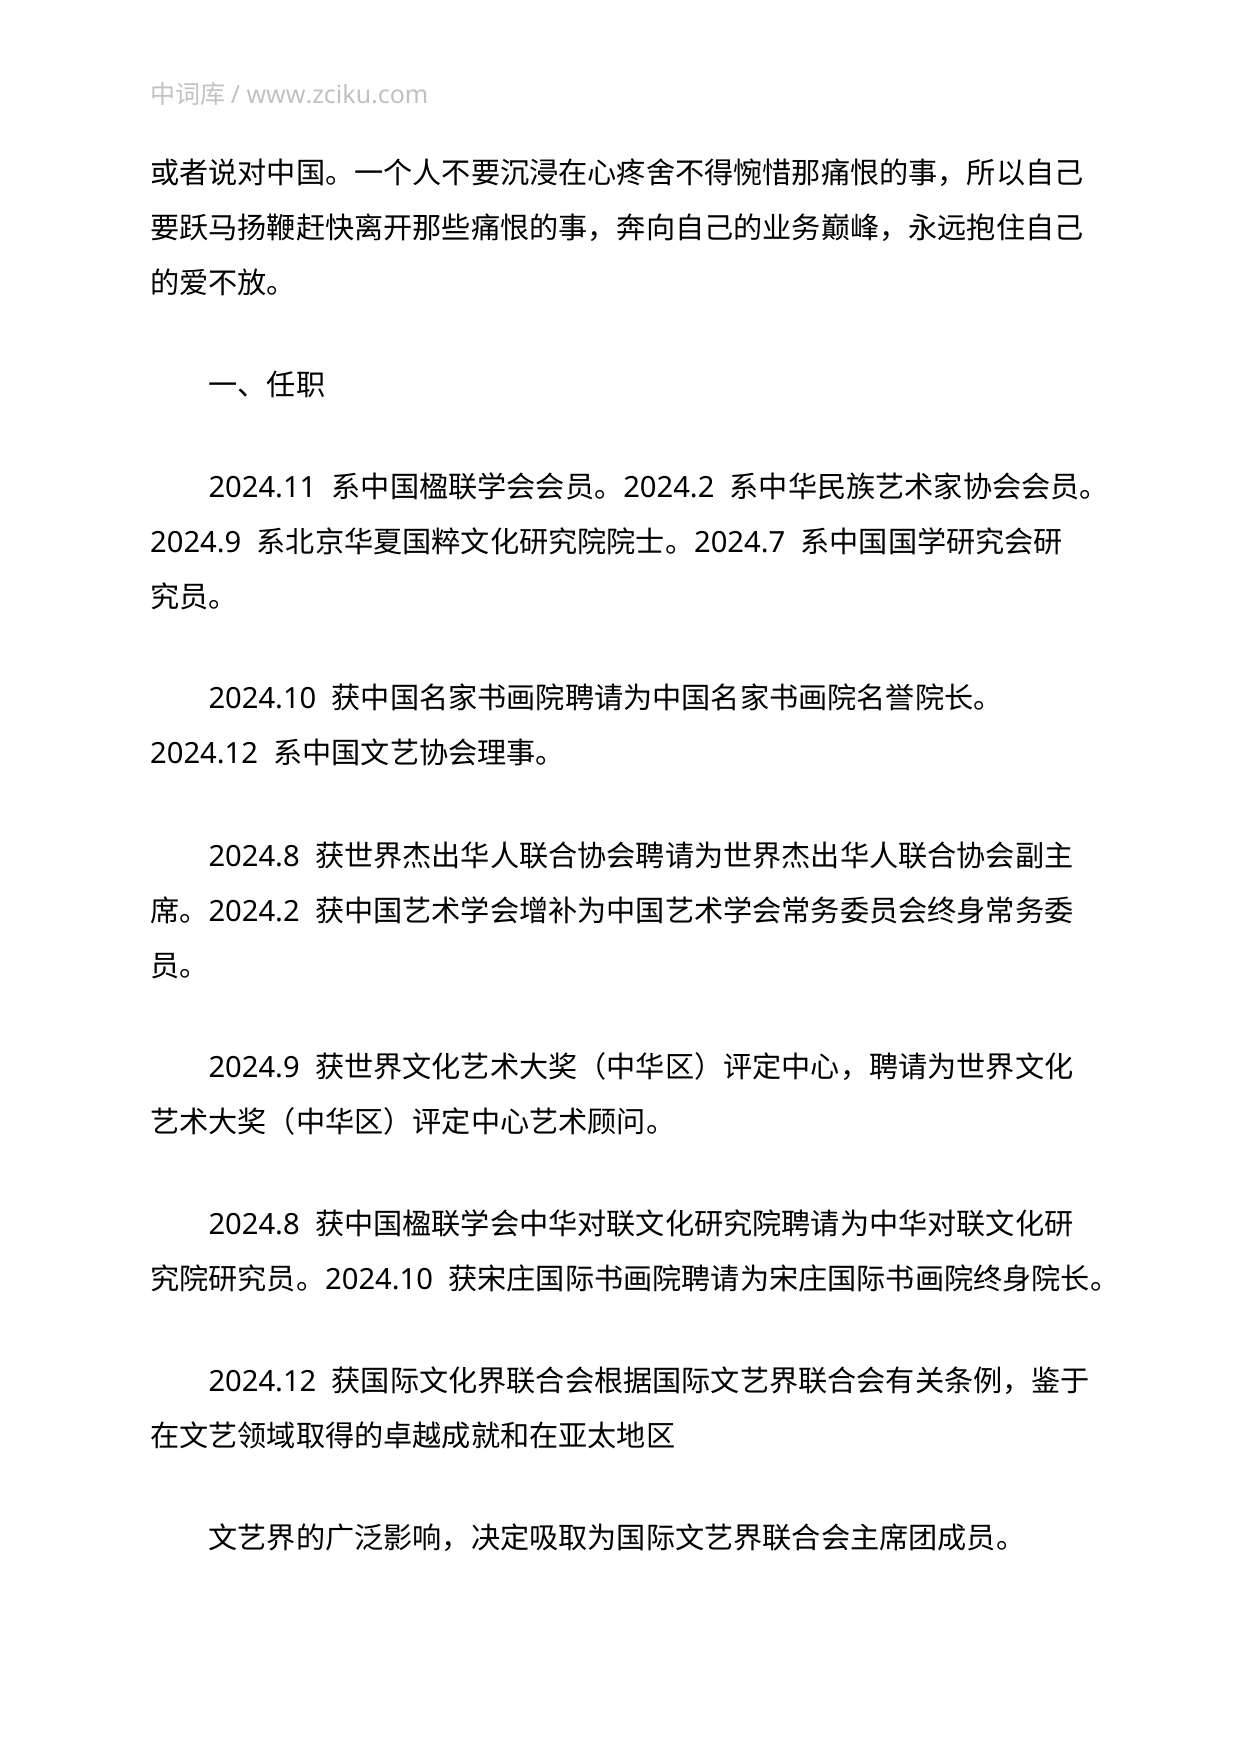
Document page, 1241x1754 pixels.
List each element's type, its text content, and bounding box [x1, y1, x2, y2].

text 2024.11 系中国楹联学会会员。2024.2 系中华民族艺术家协会会员。2024.9 系北京华夏国粹文化研究院院士。2024.7 系中国国学研究会研究员。 [150, 463, 1090, 616]
text 2024.10 获中国名家书画院聘请为中国名家书画院名誉院长。2024.12 系中国文艺协会理事。 [150, 675, 1090, 772]
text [150, 1514, 1090, 1557]
text 一、任职 [150, 362, 1090, 404]
text 2024.8 获中国楹联学会中华对联文化研究院聘请为中华对联文化研究院研究员。2024.10 获宋庄国际书画院聘请为宋庄国际书画院终身院长。 [150, 1201, 1090, 1298]
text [150, 150, 1090, 302]
text 2024.8 获世界杰出华人联合协会聘请为世界杰出华人联合协会副主席。2024.2 获中国艺术学会增补为中国艺术学会常务委员会终身常务委员。 [150, 832, 1090, 984]
text 2024.12 获国际文化界联合会根据国际文艺界联合会有关条例，鉴于在文艺领域取得的卓越成就和在亚太地区 [150, 1358, 1090, 1455]
text 2024.9 获世界文化艺术大奖（中华区）评定中心，聘请为世界文化艺术大奖（中华区）评定中心艺术顾问。 [150, 1044, 1090, 1141]
